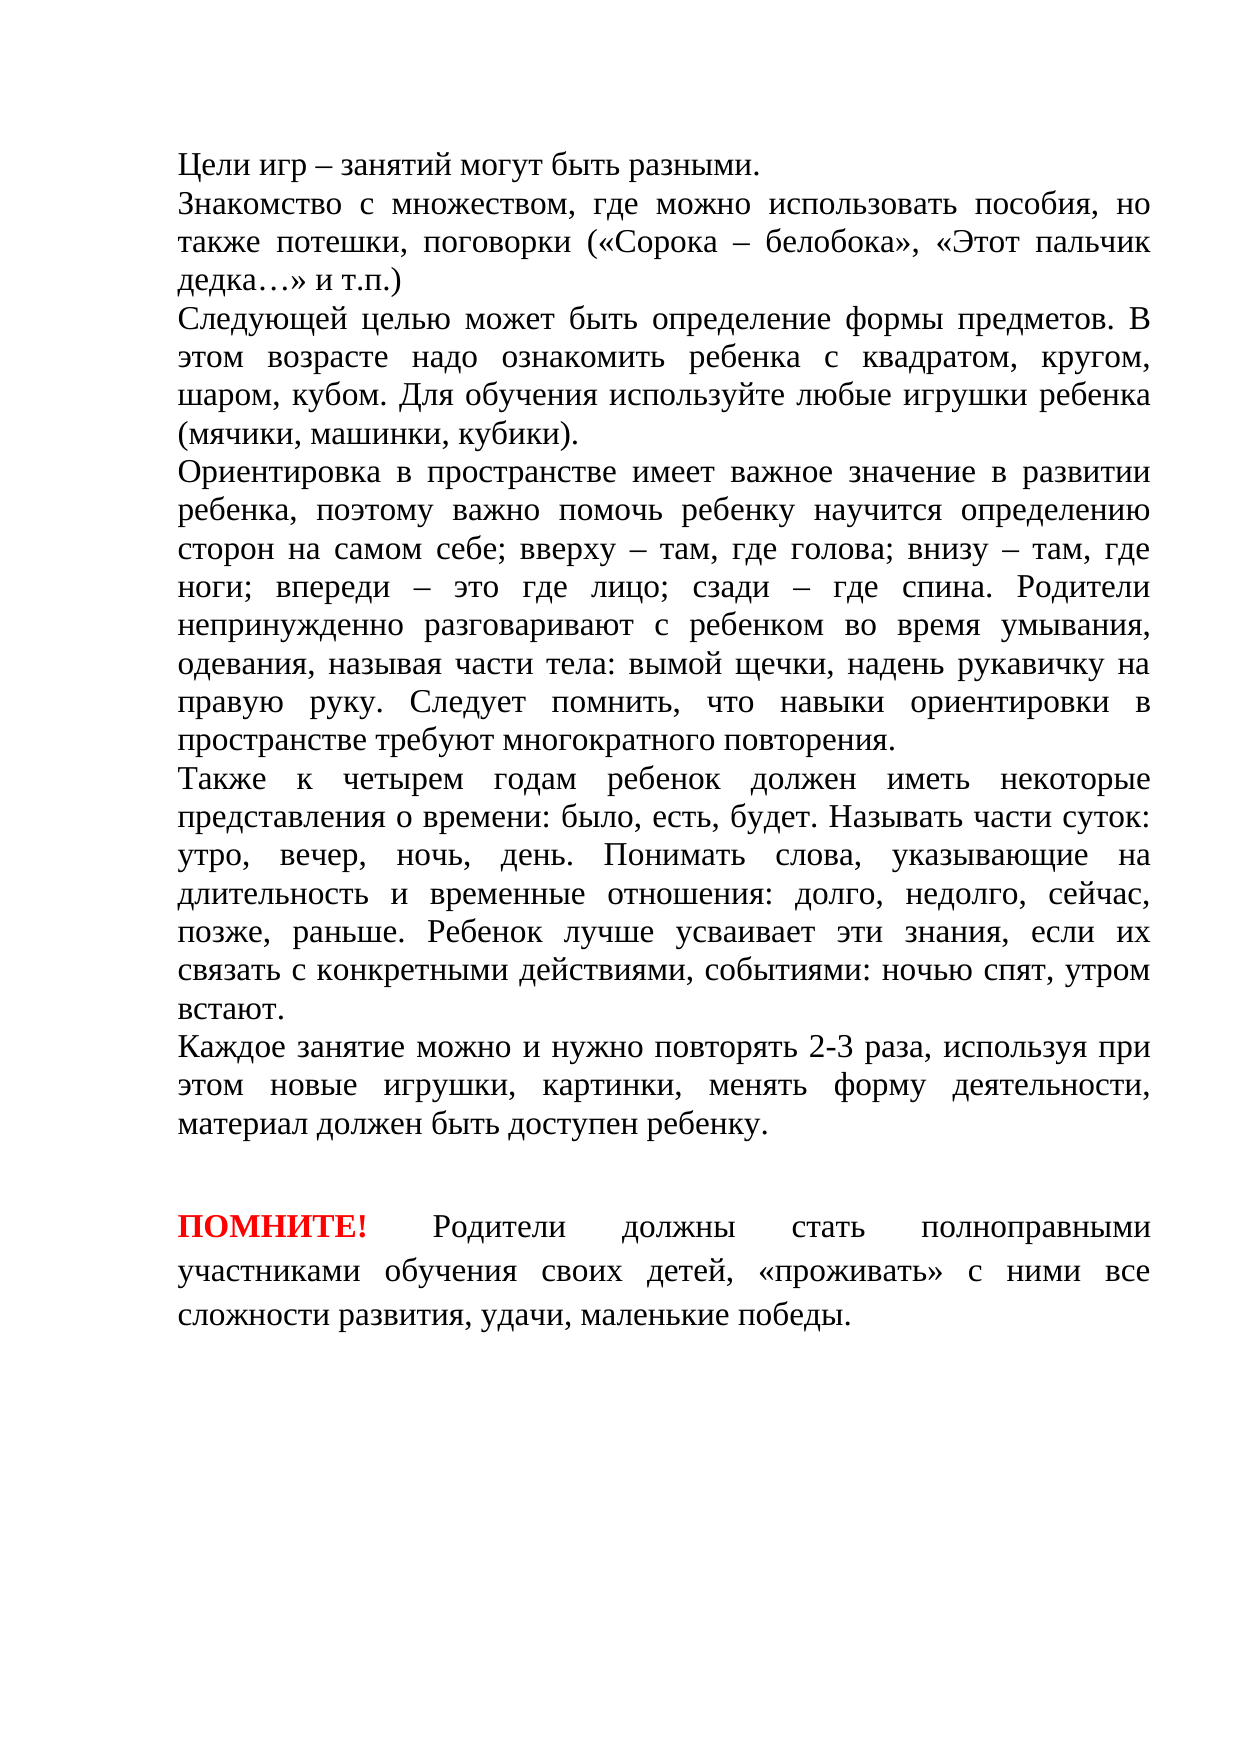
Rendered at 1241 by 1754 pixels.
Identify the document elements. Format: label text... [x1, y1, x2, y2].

text Также к четырем годам ребенок должен иметь некоторые представления о времени: было, есть, будет. Называть части суток: утро, вечер, ночь, день. Понимать слова, указывающие на длительность и временные отношения: долго, недолго, сейчас, позже, раньше. Ребенок лучше усваивает эти знания, если их связать с конкретными действиями, событиями: ночью спят, утром встают. [177, 758, 1152, 1026]
text Каждое занятие можно и нужно повторять 2-3 раза, используя при этом новые игрушки, картинки, менять форму деятельности, материал должен быть доступен ребенку. [177, 1026, 1152, 1141]
text Цели игр – занятий могут быть разными. [177, 144, 1152, 183]
text Следующей целью может быть определение формы предметов. В этом возрасте надо ознакомить ребенка с квадратом, кругом, шаром, кубом. Для обучения используйте любые игрушки ребенка (мячики, машинки, кубики). [177, 298, 1152, 451]
text Знакомство с множеством, где можно использовать пособия, но также потешки, поговорки («Сорока – белобока», «Этот пальчик дедка…» и т.п.) [177, 183, 1152, 298]
text Ориентировка в пространстве имеет важное значение в развитии ребенка, поэтому важно помочь ребенку научится определению сторон на самом себе; вверху – там, где голова; внизу – там, где ноги; впереди – это где лицо; сзади – где спина. Родители непринужденно разговаривают с ребенком во время умывания, одевания, называя части тела: вымой щечки, надень рукавичку на правую руку. Следует помнить, что навыки ориентировки в пространстве требуют многократного повторения. [177, 451, 1152, 758]
text ПОМНИТЕ! Родители должны стать полноправными участниками обучения своих детей, «проживать» с ними все сложности развития, удачи, маленькие победы. [177, 1206, 1152, 1333]
